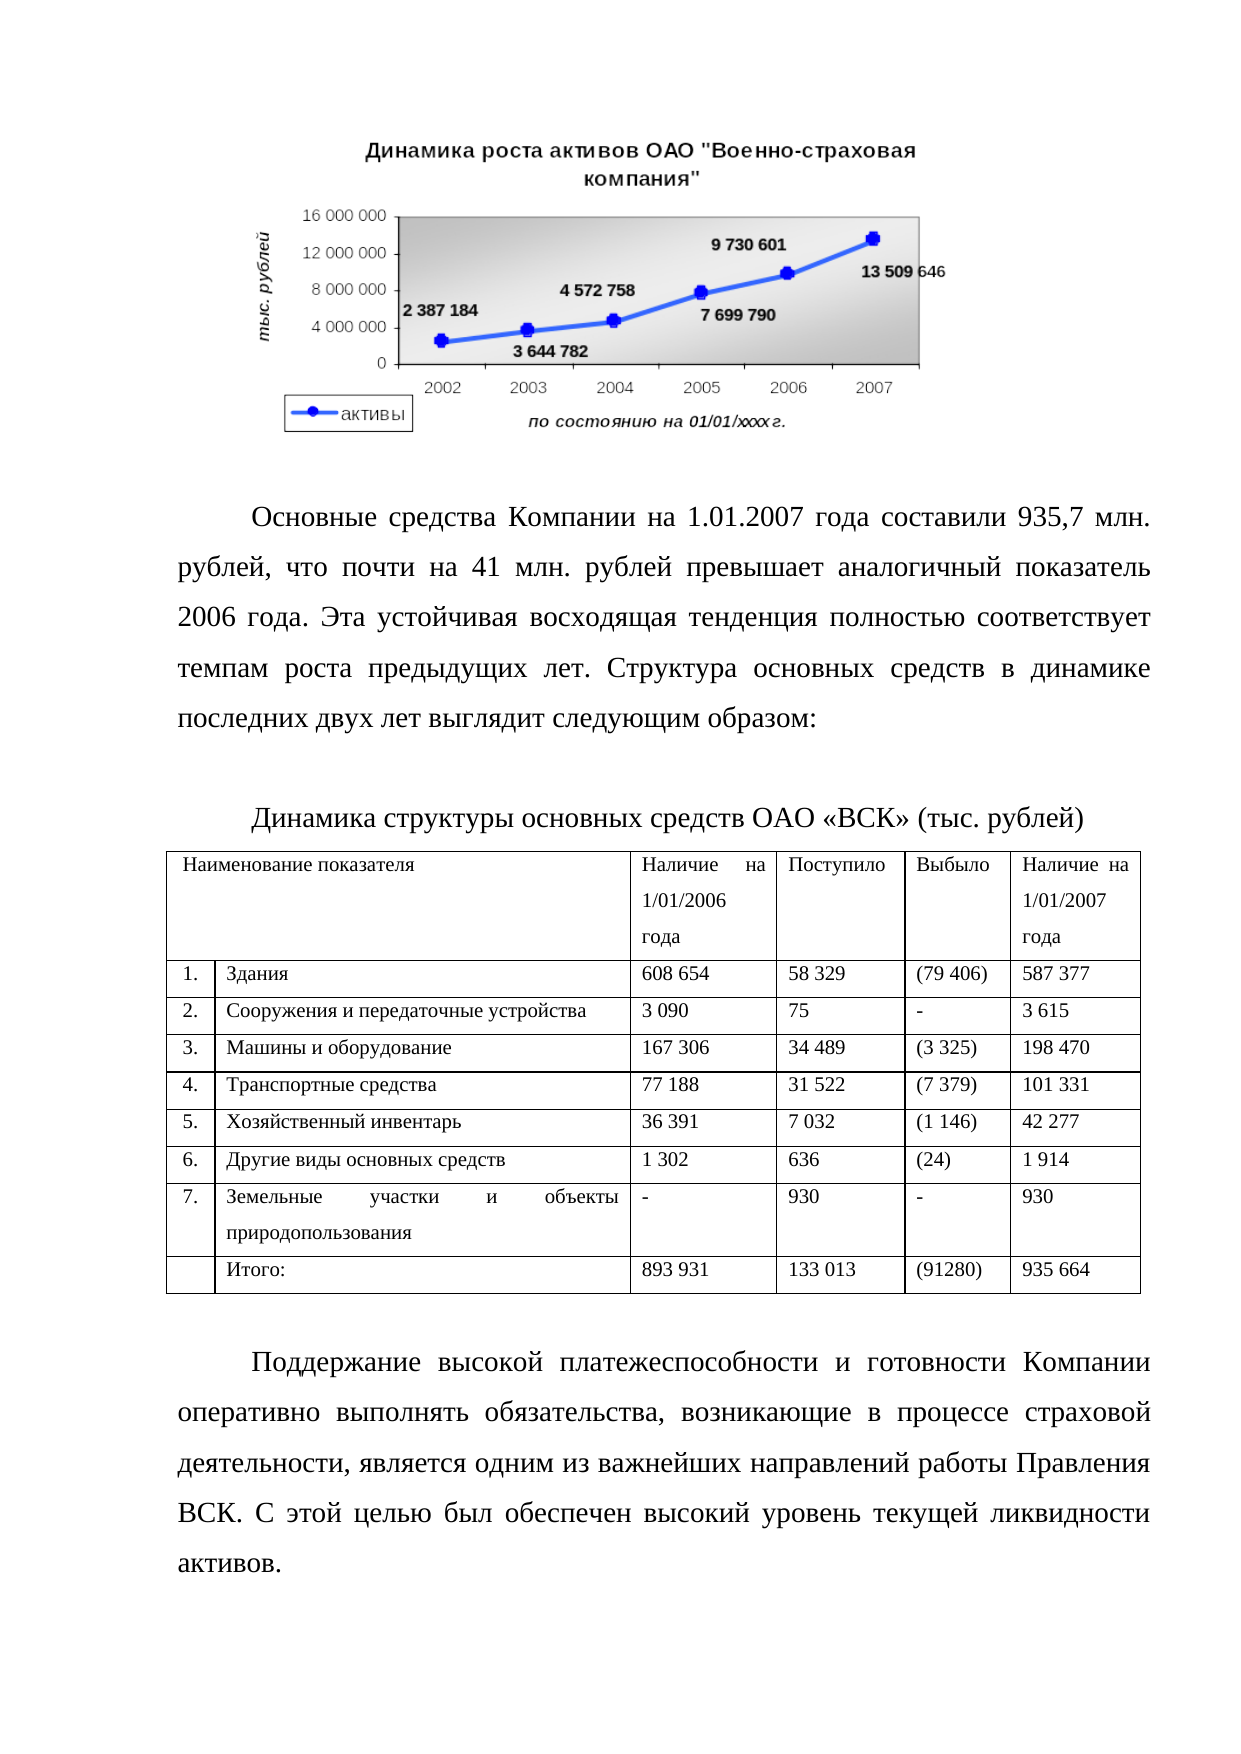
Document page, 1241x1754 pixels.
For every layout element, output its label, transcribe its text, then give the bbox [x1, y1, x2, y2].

table_header Наличие на 1/01/2007 года [1011, 852, 1140, 960]
table_cell 636 [777, 1147, 904, 1183]
table_cell 930 [1011, 1184, 1140, 1256]
table_cell 75 [777, 998, 904, 1034]
table_cell 42 277 [1011, 1110, 1140, 1146]
table_cell 58 329 [777, 961, 904, 997]
text Основные средства Компании на 1.01.2007 года составили 935,7 млн. рублей, что почти на 41 млн. рублей превышает аналогичный показатель 2006 года. Эта устойчивая восходящая тенденция полностью соответствует темпам роста предыдущих лет. Структура основных средств в динамике последних двух лет выглядит следующим образом: [177, 499, 1152, 733]
table_cell Другие виды основных средств [216, 1147, 630, 1183]
table_cell 34 489 [777, 1035, 904, 1071]
table_header Наличие на 1/01/2006 года [631, 852, 776, 960]
text Поддержание высокой платежеспособности и готовности Компании оперативно выполнять обязательства, возникающие в процессе страховой деятельности, является одним из важнейших направлений работы Правления ВСК. С этой целью был обеспечен высокий уровень текущей ликвидности активов. [177, 1344, 1152, 1579]
table_cell (24) [906, 1147, 1010, 1183]
table_cell - [906, 998, 1010, 1034]
table_cell 587 377 [1011, 961, 1140, 997]
table_cell 2. [167, 998, 214, 1034]
table_cell 31 522 [777, 1073, 904, 1108]
table_header Выбыло [906, 852, 1010, 960]
table_cell (7 379) [906, 1073, 1010, 1108]
table_cell Земельные участки и объекты природопользования [216, 1184, 630, 1256]
table_cell Машины и оборудование [216, 1035, 630, 1071]
table_cell 935 664 [1011, 1257, 1140, 1293]
table_cell 1 302 [631, 1147, 776, 1183]
table_cell 167 306 [631, 1035, 776, 1071]
table_cell - [906, 1184, 1010, 1256]
table_cell 3. [167, 1035, 214, 1071]
table_cell 608 654 [631, 961, 776, 997]
table_cell 4. [167, 1073, 214, 1108]
table_cell 6. [167, 1147, 214, 1183]
text Динамика структуры основных средств ОАО «ВСК» (тыс. рублей) [177, 801, 1152, 834]
table_cell 3 615 [1011, 998, 1140, 1034]
table_cell 101 331 [1011, 1073, 1140, 1108]
table_cell 7 032 [777, 1110, 904, 1146]
table_cell Итого: [216, 1257, 630, 1293]
table_cell (91280) [906, 1257, 1010, 1293]
table_cell 133 013 [777, 1257, 904, 1293]
table_cell 1. [167, 961, 214, 997]
table_cell Хозяйственный инвентарь [216, 1110, 630, 1146]
table_cell (1 146) [906, 1110, 1010, 1146]
table_cell [167, 1257, 214, 1293]
table_cell Транспортные средства [216, 1073, 630, 1108]
table_cell - [631, 1184, 776, 1256]
table_cell (3 325) [906, 1035, 1010, 1071]
table_cell Здания [216, 961, 630, 997]
table_cell 77 188 [631, 1073, 776, 1108]
table_cell 36 391 [631, 1110, 776, 1146]
table_cell 3 090 [631, 998, 776, 1034]
table_cell 7. [167, 1184, 214, 1256]
table_cell 893 931 [631, 1257, 776, 1293]
table_cell Сооружения и передаточные устройства [216, 998, 630, 1034]
table_header Поступило [777, 852, 904, 960]
table_cell 1 914 [1011, 1147, 1140, 1183]
table_cell 5. [167, 1110, 214, 1146]
table_cell 930 [777, 1184, 904, 1256]
table_header Наименование показателя [167, 852, 630, 960]
table_cell (79 406) [906, 961, 1010, 997]
table_cell 198 470 [1011, 1035, 1140, 1071]
